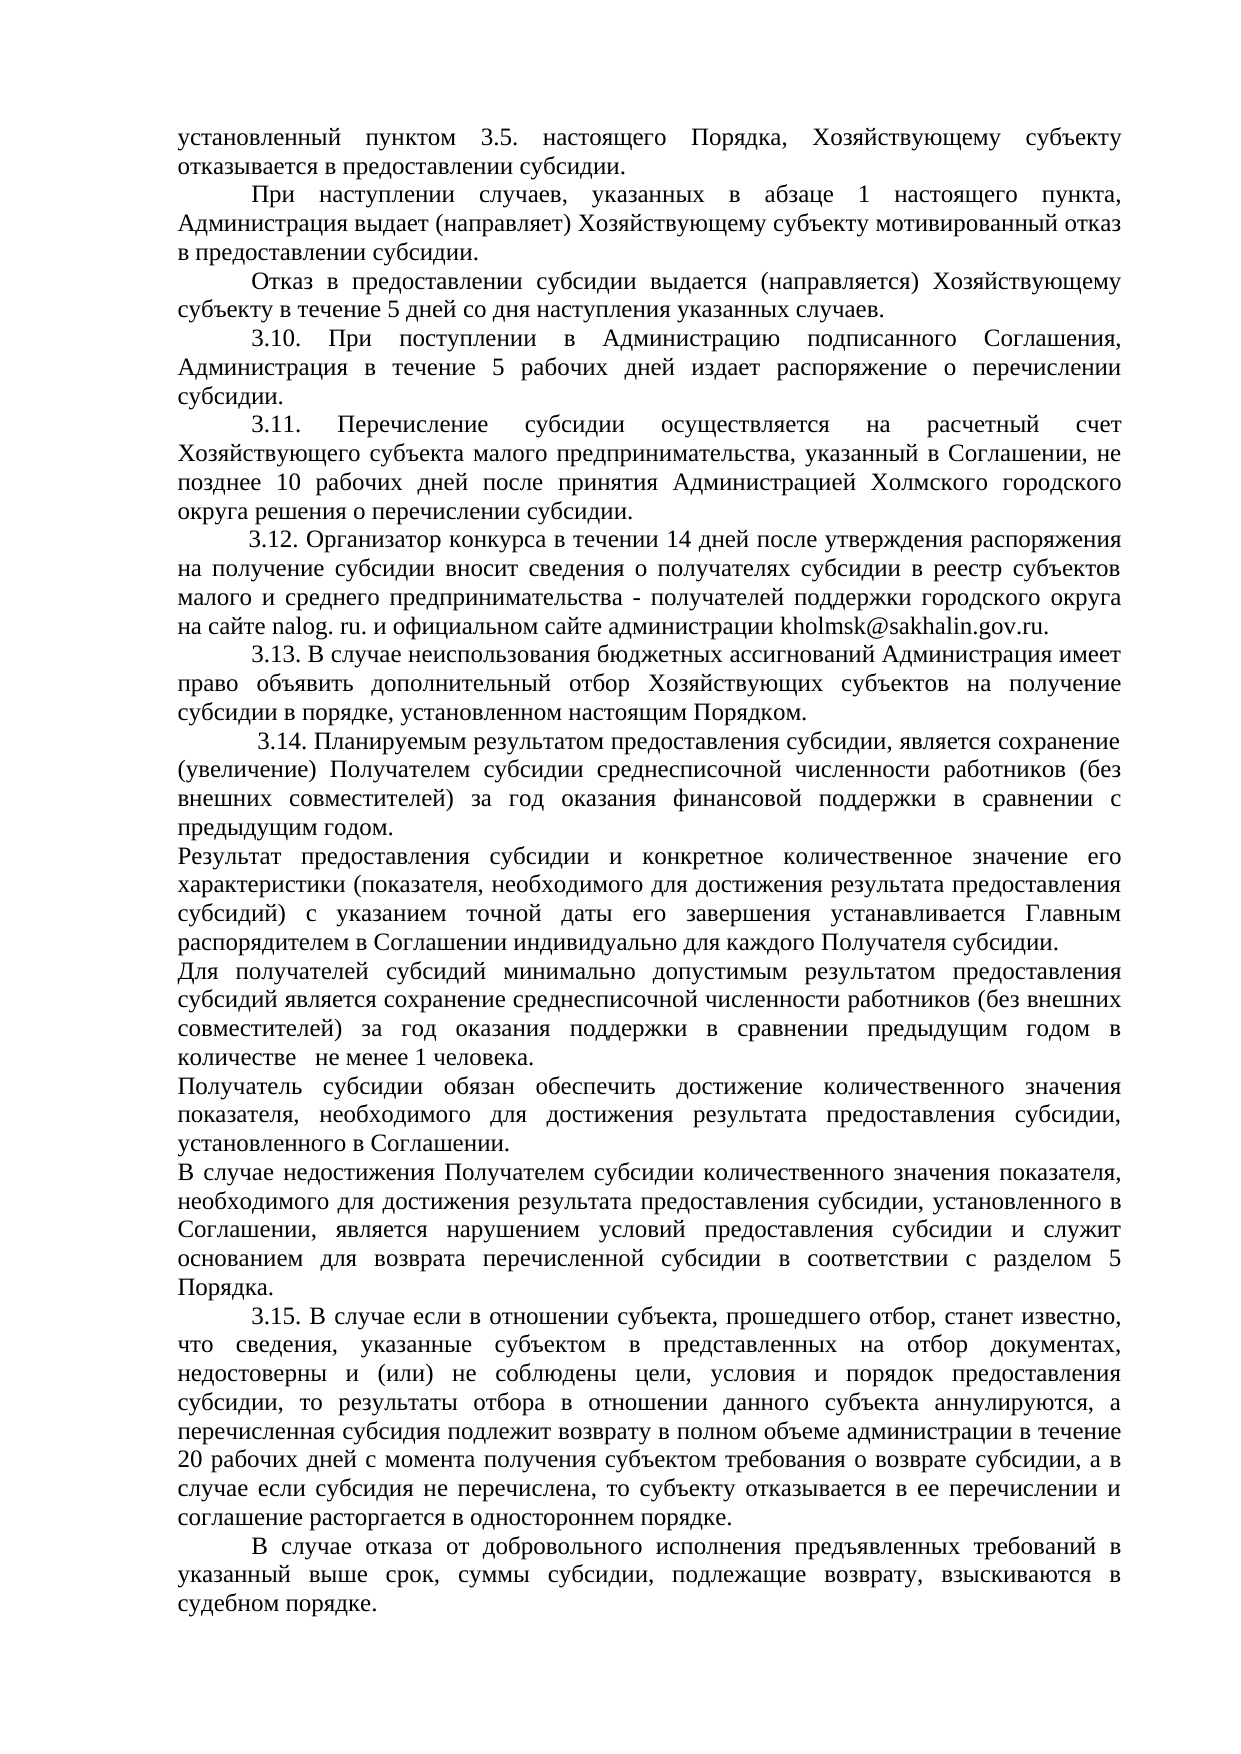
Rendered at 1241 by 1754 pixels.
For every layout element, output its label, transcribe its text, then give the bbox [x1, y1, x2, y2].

text Получатель субсидии обязан обеспечить достижение количественного значения показателя, необходимого для достижения результата предоставления субсидии, установленного в Соглашении. [177, 1071, 1122, 1157]
text Для получателей субсидий минимально допустимым результатом предоставления субсидий является сохранение среднесписочной численности работников (без внешних совместителей) за год оказания поддержки в сравнении предыдущим годом в количестве не менее 1 человека. [177, 956, 1122, 1071]
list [177, 122, 1122, 179]
text В случае отказа от добровольного исполнения предъявленных требований в указанный выше срок, суммы субсидии, подлежащие возврату, взыскиваются в судебном порядке. [177, 1531, 1122, 1617]
text 3.12. Организатор конкурса в течении 14 дней после утверждения распоряжения на получение субсидии вносит сведения о получателях субсидии в реестр субъектов малого и среднего предпринимательства - получателей поддержки городского округа на сайте nalog. ru. и официальном сайте администрации kholmsk@sakhalin.gov.ru. [177, 524, 1122, 639]
text 3.15. В случае если в отношении субъекта, прошедшего отбор, станет известно, что сведения, указанные субъектом в представленных на отбор документах, недостоверны и (или) не соблюдены цели, условия и порядок предоставления субсидии, то результаты отбора в отношении данного субъекта аннулируются, а перечисленная субсидия подлежит возврату в полном объеме администрации в течение 20 рабочих дней с момента получения субъектом требования о возврате субсидии, а в случае если субсидия не перечислена, то субъекту отказывается в ее перечислении и соглашение расторгается в одностороннем порядке. [177, 1301, 1122, 1531]
text 3.13. В случае неиспользования бюджетных ассигнований Администрация имеет право объявить дополнительный отбор Хозяйствующих субъектов на получение субсидии в порядке, установленном настоящим Порядком. [177, 639, 1122, 726]
text 3.11. Перечисление субсидии осуществляется на расчетный счет Хозяйствующего субъекта малого предпринимательства, указанный в Соглашении, не позднее 10 рабочих дней после принятия Администрацией Холмского городского округа решения о перечислении субсидии. [177, 409, 1122, 524]
text 3.14. Планируемым результатом предоставления субсидии, является сохранение (увеличение) Получателем субсидии среднесписочной численности работников (без внешних совместителей) за год оказания финансовой поддержки в сравнении с предыдущим годом. [177, 726, 1122, 841]
text В случае недостижения Получателем субсидии количественного значения показателя, необходимого для достижения результата предоставления субсидии, установленного в Соглашении, является нарушением условий предоставления субсидии и служит основанием для возврата перечисленной субсидии в соответствии с разделом 5 Порядка. [177, 1157, 1122, 1301]
text При наступлении случаев, указанных в абзаце 1 настоящего пункта, Администрация выдает (направляет) Хозяйствующему субъекту мотивированный отказ в предоставлении субсидии. [177, 179, 1122, 266]
text Отказ в предоставлении субсидии выдается (направляется) Хозяйствующему субъекту в течение 5 дней со дня наступления указанных случаев. [177, 266, 1122, 323]
text Результат предоставления субсидии и конкретное количественное значение его характеристики (показателя, необходимого для достижения результата предоставления субсидий) с указанием точной даты его завершения устанавливается Главным распорядителем в Соглашении индивидуально для каждого Получателя субсидии. [177, 841, 1122, 956]
text 3.10. При поступлении в Администрацию подписанного Соглашения, Администрация в течение 5 рабочих дней издает распоряжение о перечислении субсидии. [177, 323, 1122, 409]
